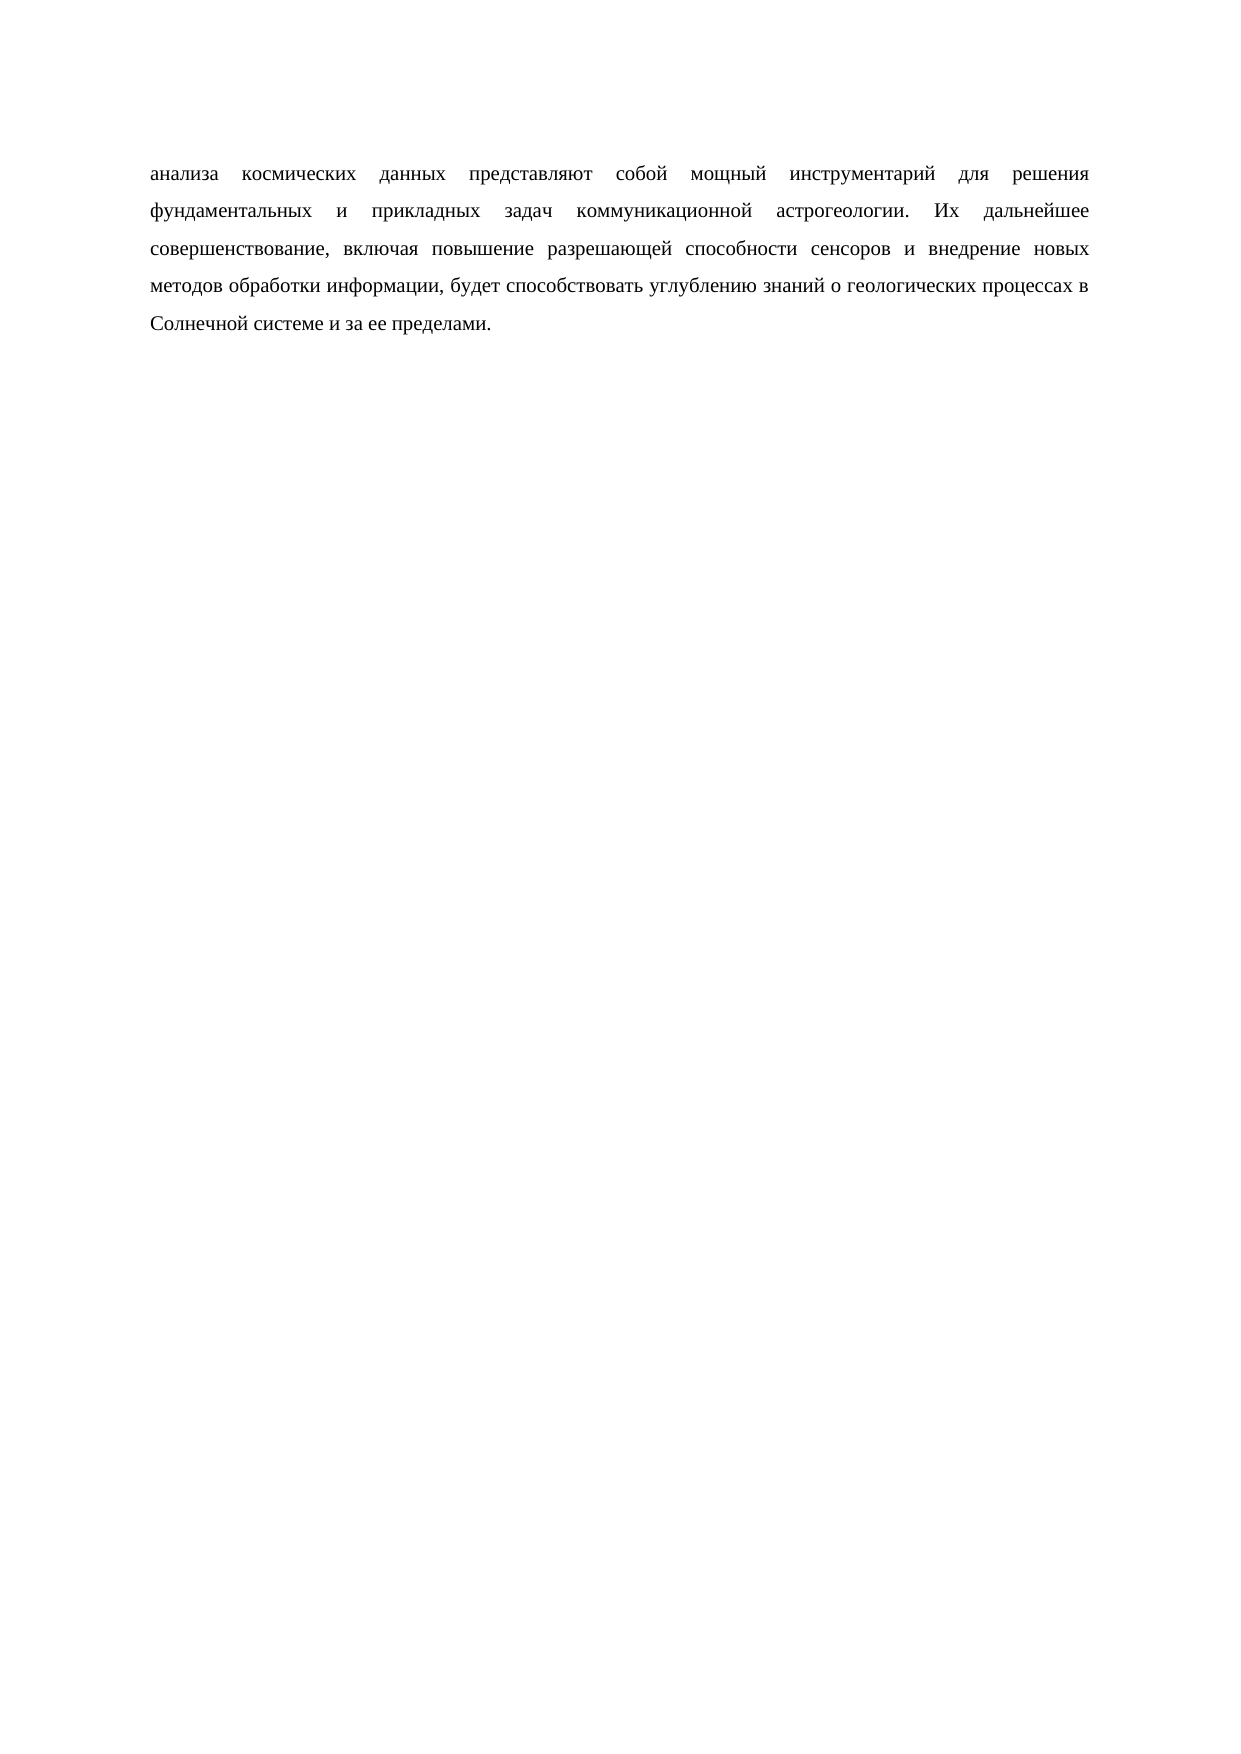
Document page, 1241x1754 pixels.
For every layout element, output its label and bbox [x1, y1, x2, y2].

text [150, 150, 1090, 337]
